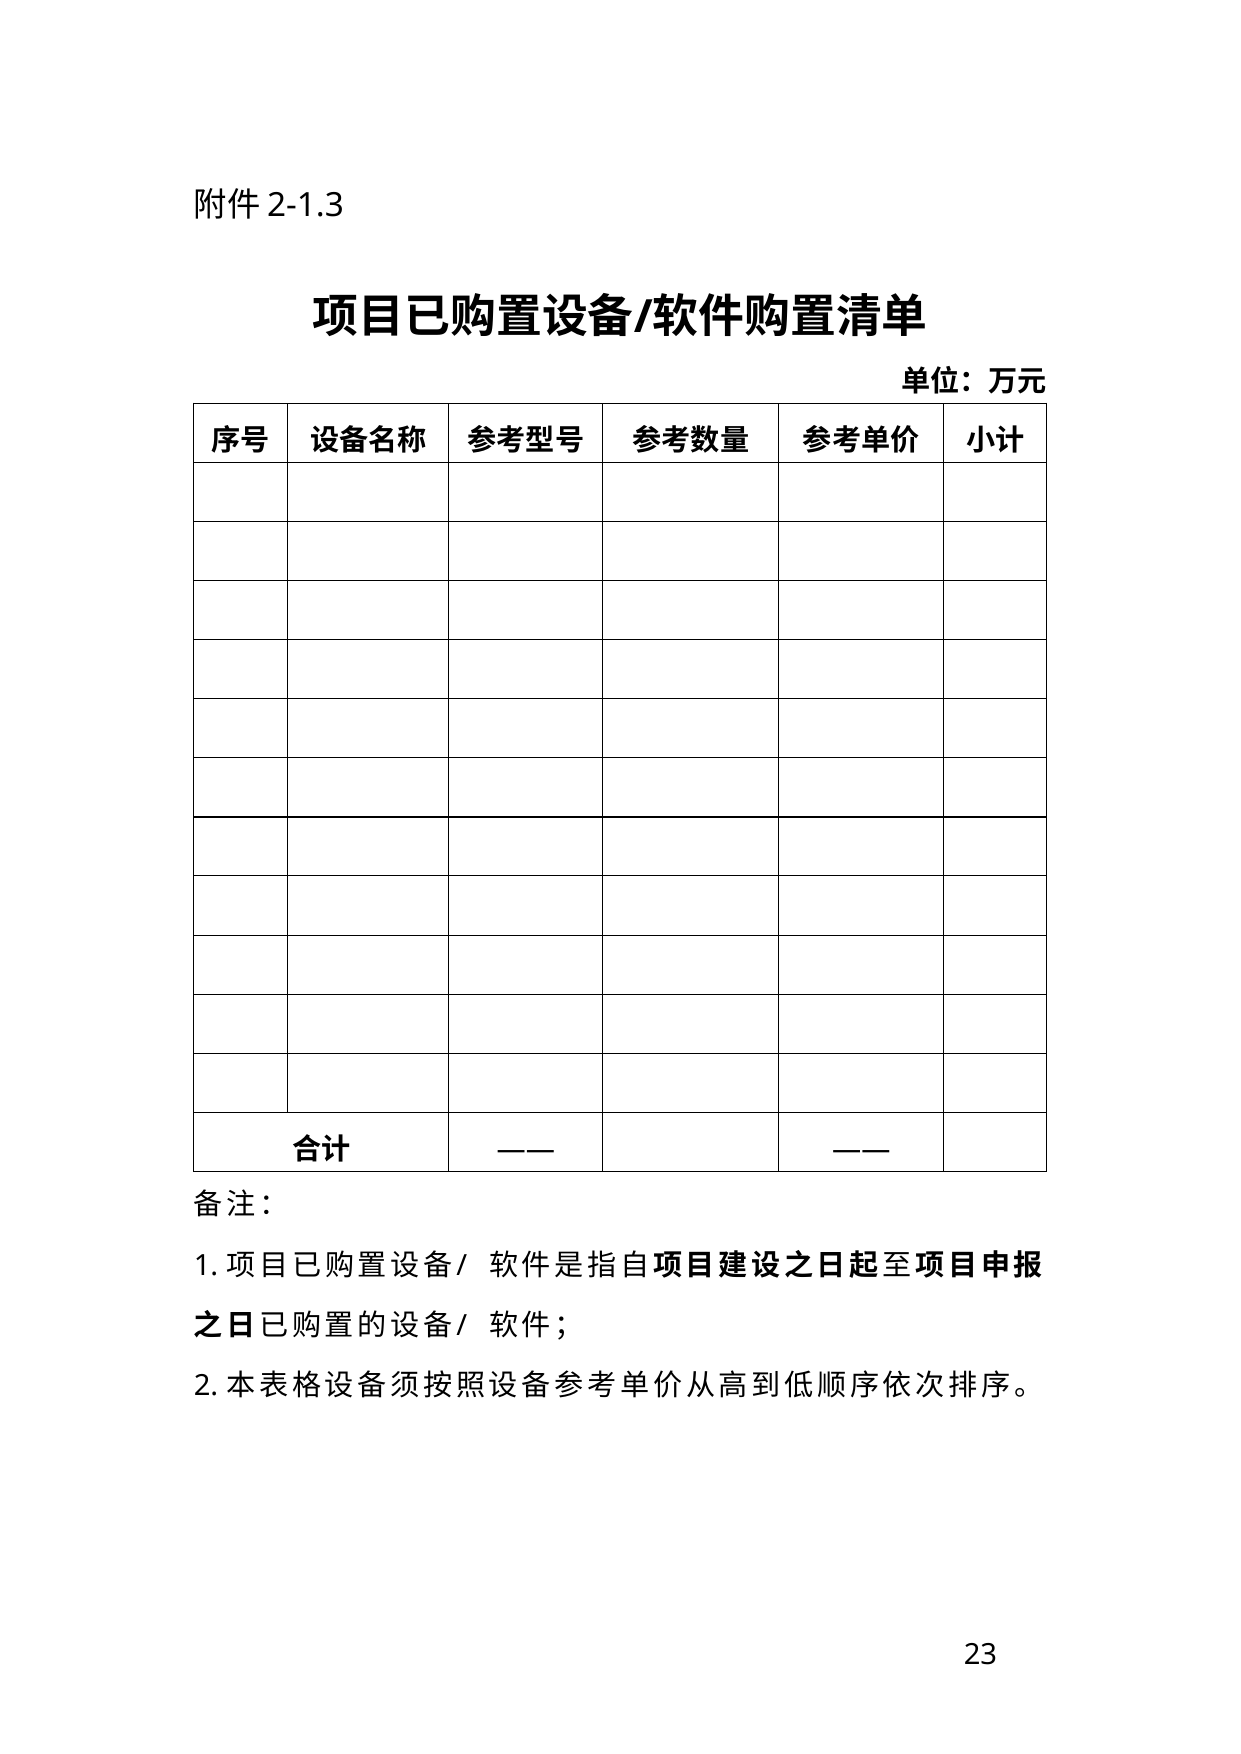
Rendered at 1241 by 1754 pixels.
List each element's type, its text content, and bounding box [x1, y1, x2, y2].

table_cell [194, 876, 287, 934]
table_cell [288, 818, 448, 875]
table_cell [944, 581, 1046, 639]
table_cell [944, 818, 1046, 875]
table_cell [944, 522, 1046, 580]
table_cell [944, 876, 1046, 934]
table_cell [288, 463, 448, 521]
table_cell [603, 818, 778, 875]
table_cell [944, 995, 1046, 1053]
table_cell [603, 640, 778, 698]
table_cell [603, 463, 778, 521]
table_cell [449, 522, 602, 580]
table_cell [779, 581, 943, 639]
table_cell [779, 818, 943, 875]
table_cell [779, 1054, 943, 1112]
table_cell [194, 995, 287, 1053]
table_cell [603, 995, 778, 1053]
table_cell [779, 758, 943, 816]
table_cell [194, 463, 287, 521]
text 附件2-1.3 [193, 169, 1047, 228]
table_cell —— [779, 1113, 943, 1171]
table_cell [449, 640, 602, 698]
text 单位：万元 [297, 344, 1047, 403]
table_header 小计 [944, 404, 1046, 462]
table_cell [603, 581, 778, 639]
table_cell [603, 1113, 778, 1171]
table_cell [779, 936, 943, 993]
table_cell [194, 936, 287, 993]
table_cell [944, 640, 1046, 698]
table_header 参考型号 [449, 404, 602, 462]
table_cell [288, 995, 448, 1053]
table_cell [779, 995, 943, 1053]
table_cell [194, 581, 287, 639]
table_cell [194, 522, 287, 580]
table_cell [449, 699, 602, 757]
table_cell [288, 522, 448, 580]
table_cell [944, 936, 1046, 993]
table_cell [944, 463, 1046, 521]
table_cell [449, 818, 602, 875]
table_header 参考单价 [779, 404, 943, 462]
table_cell [449, 1054, 602, 1112]
table_cell [944, 1054, 1046, 1112]
table_cell [779, 699, 943, 757]
table_cell [603, 936, 778, 993]
table_header 参考数量 [603, 404, 778, 462]
table_cell [288, 876, 448, 934]
table_cell [603, 522, 778, 580]
table_cell [449, 758, 602, 816]
table_cell [288, 581, 448, 639]
table_cell —— [449, 1113, 602, 1171]
table_cell [288, 640, 448, 698]
text 1.项目已购置设备/软件是指自项目建设之日起至项目申报之日已购置的设备/软件； [193, 1232, 1047, 1353]
table_cell [194, 699, 287, 757]
table_cell [449, 876, 602, 934]
table_cell [779, 876, 943, 934]
table_cell [194, 758, 287, 816]
text 2.本表格设备须按照设备参考单价从高到低顺序依次排序。 [193, 1353, 1047, 1413]
table_cell [603, 699, 778, 757]
table_cell [194, 1054, 287, 1112]
table_header 设备名称 [288, 404, 448, 462]
table_cell [944, 1113, 1046, 1171]
table_cell [779, 463, 943, 521]
table_cell [944, 758, 1046, 816]
table_cell [944, 699, 1046, 757]
table_cell [603, 758, 778, 816]
table_cell [288, 699, 448, 757]
table_cell [194, 640, 287, 698]
table_cell [288, 936, 448, 993]
table_cell [779, 640, 943, 698]
table_cell [603, 1054, 778, 1112]
table_cell [449, 581, 602, 639]
table_cell [449, 995, 602, 1053]
text 备注： [193, 1172, 1047, 1232]
table_cell [603, 876, 778, 934]
table_cell [779, 522, 943, 580]
table_cell 合计 [194, 1113, 448, 1171]
table_cell [194, 818, 287, 875]
table_cell [449, 936, 602, 993]
table_header 序号 [194, 404, 287, 462]
text 项目已购置设备/软件购置清单 [193, 286, 1047, 344]
table_cell [288, 758, 448, 816]
table_cell [288, 1054, 448, 1112]
table_cell [449, 463, 602, 521]
